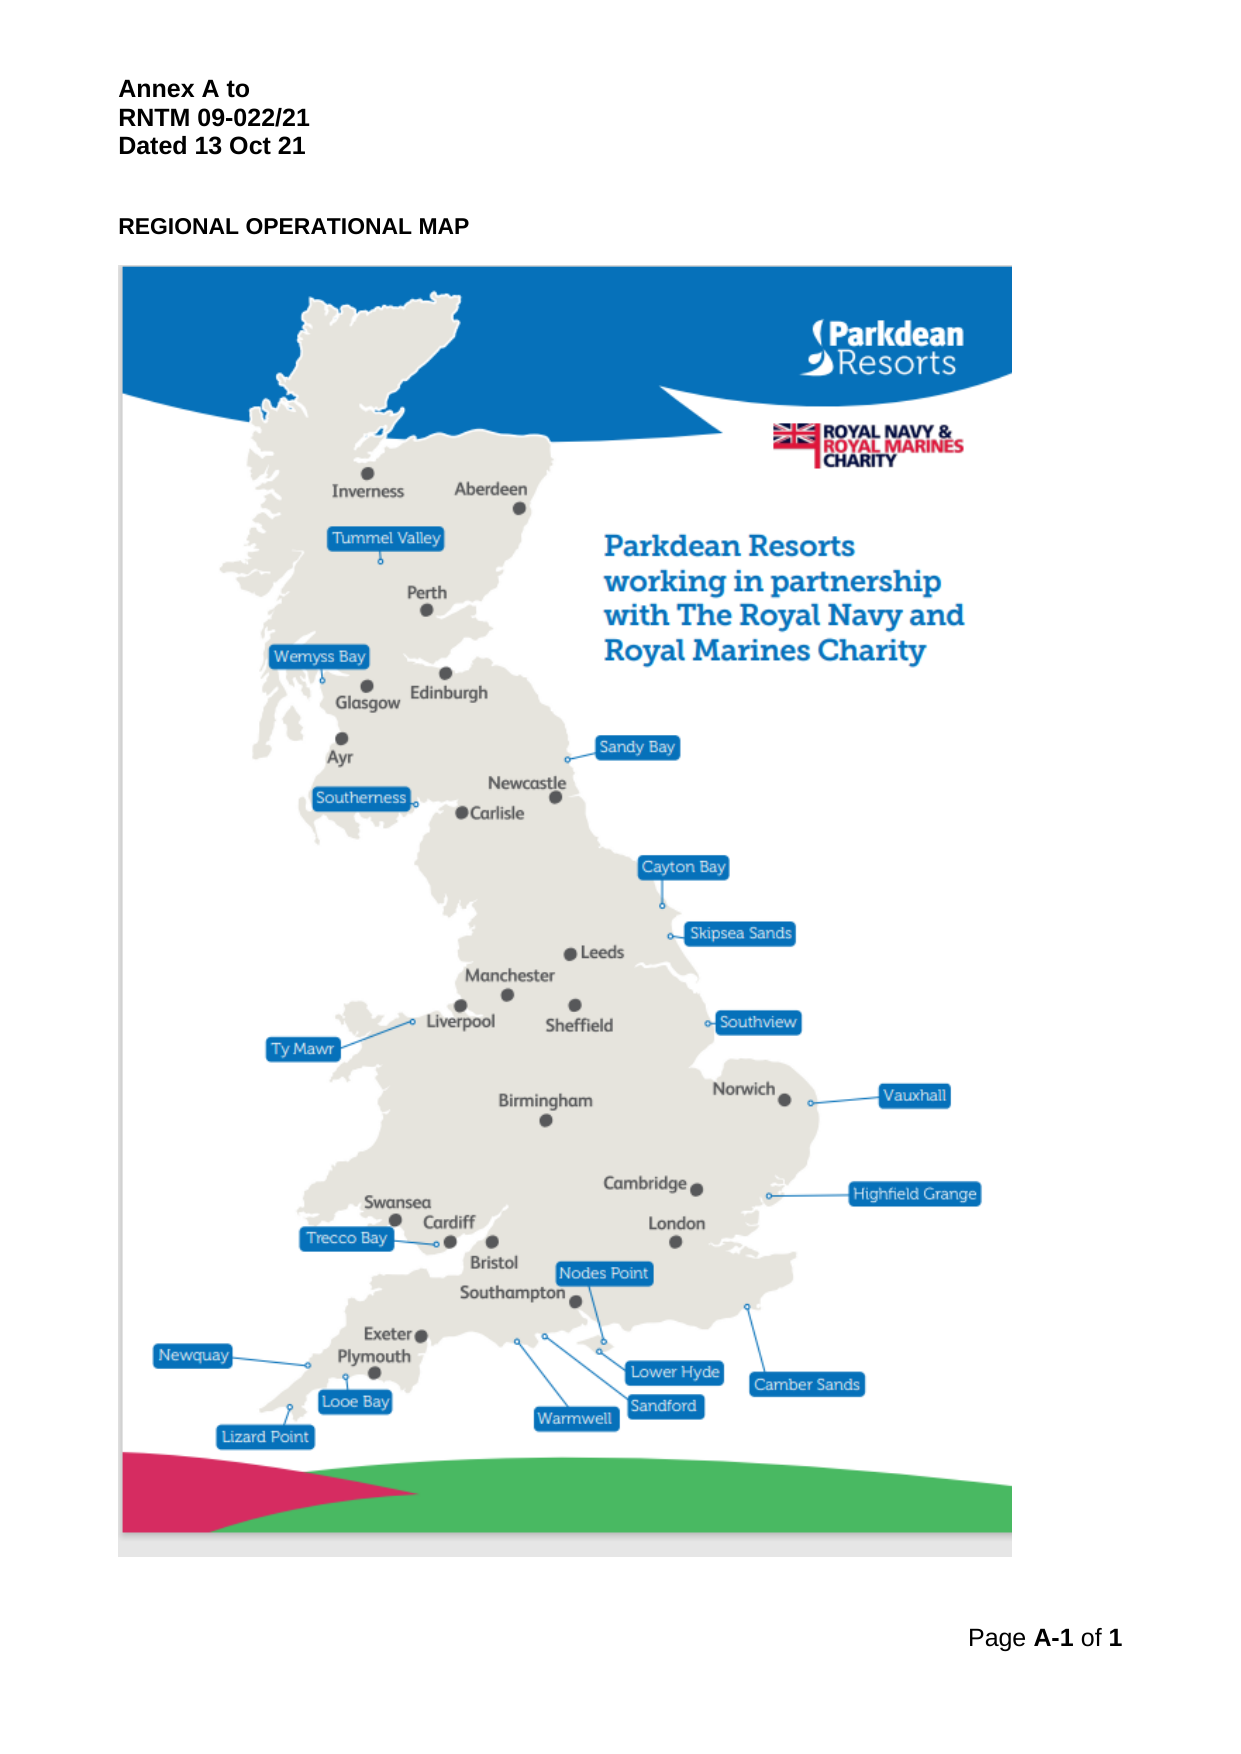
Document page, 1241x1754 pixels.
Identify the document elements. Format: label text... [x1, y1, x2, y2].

text REGIONAL OPERATIONAL MAP [118, 213, 1122, 239]
picture [118, 265, 1012, 1557]
